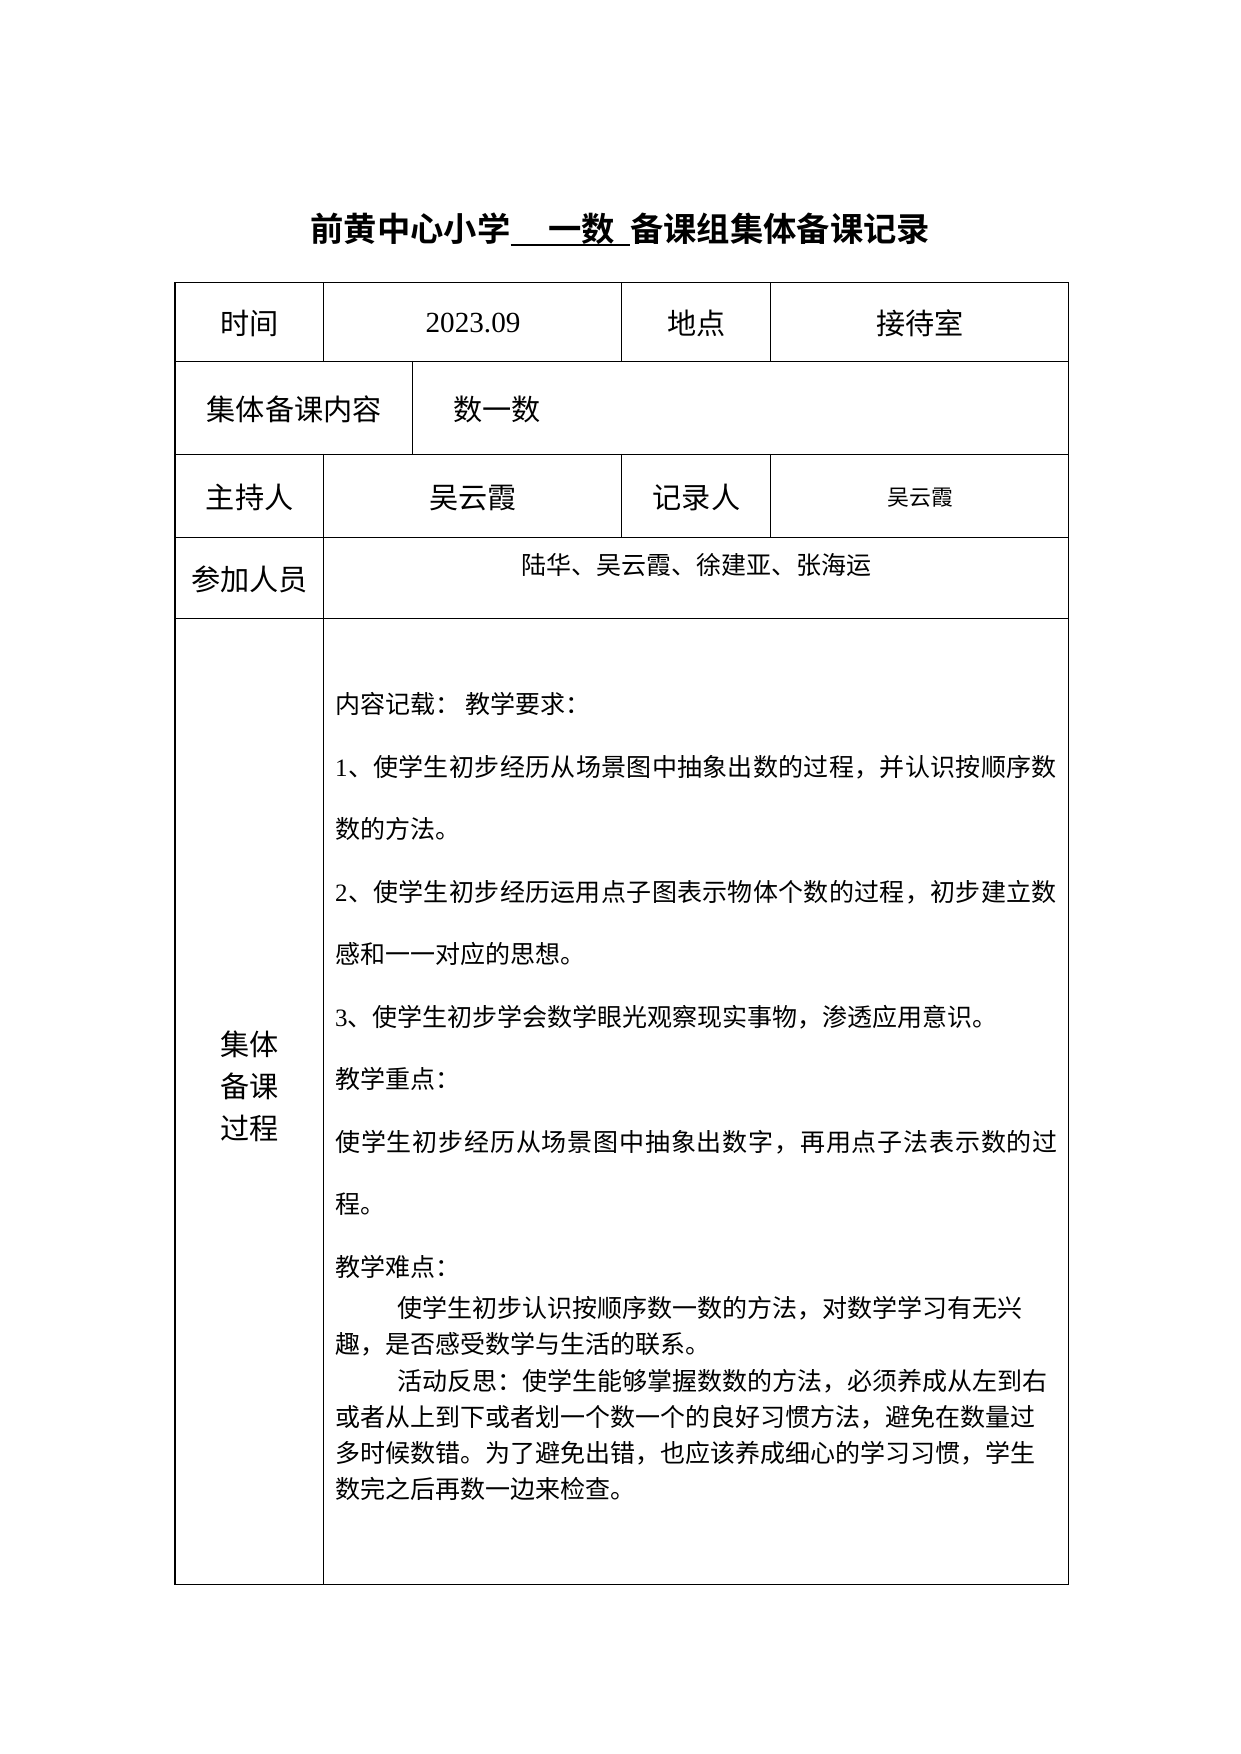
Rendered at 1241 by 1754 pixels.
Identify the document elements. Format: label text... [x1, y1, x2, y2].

table_header 地点 [622, 283, 770, 361]
table_cell 陆华、吴云霞、徐建亚、张海运 [324, 538, 1068, 618]
table_cell 集体备课内容 [176, 362, 412, 454]
table_cell 集体 备课 过程 [176, 619, 323, 1584]
table_cell 记录人 [622, 455, 770, 537]
table_cell 内容记载： 教学要求： 1、使学生初步经历从场景图中抽象出数的过程，并认识按顺序数数的方法。 2、使学生初步经历运用点子图表示物体个数的过程，初步建立数感和一一对应的思想。 3、使学生初步学会数学眼光观察现实事物，渗透应用意识。 教学重点： 使学生初步经历从场景图中抽象出数字，再用点子法表示数的过程。 教学难点： 使学生初步认识按顺序数一数的方法，对数学学习有无兴趣，是否感受数学与生活的联系。 活动反思：使学生能够掌握数数的方法，必须养成从左到右或者从上到下或者划一个数一个的良好习惯方法，避免在数量过多时候数错。为了避免出错，也应该养成细心的学习习惯，学生数完之后再数一边来检查。 [324, 619, 1068, 1584]
table_cell 参加人员 [176, 538, 323, 618]
table_cell 吴云霞 [771, 455, 1068, 537]
text 前黄中心小学 一数 备课组集体备课记录 [187, 194, 1053, 259]
table_cell 主持人 [176, 455, 323, 537]
table_header 接待室 [771, 283, 1068, 361]
table_cell 吴云霞 [324, 455, 621, 537]
table_header 时间 [176, 283, 323, 361]
table_header 2023.09 [324, 283, 621, 361]
table_cell 数一数 [413, 362, 1068, 454]
